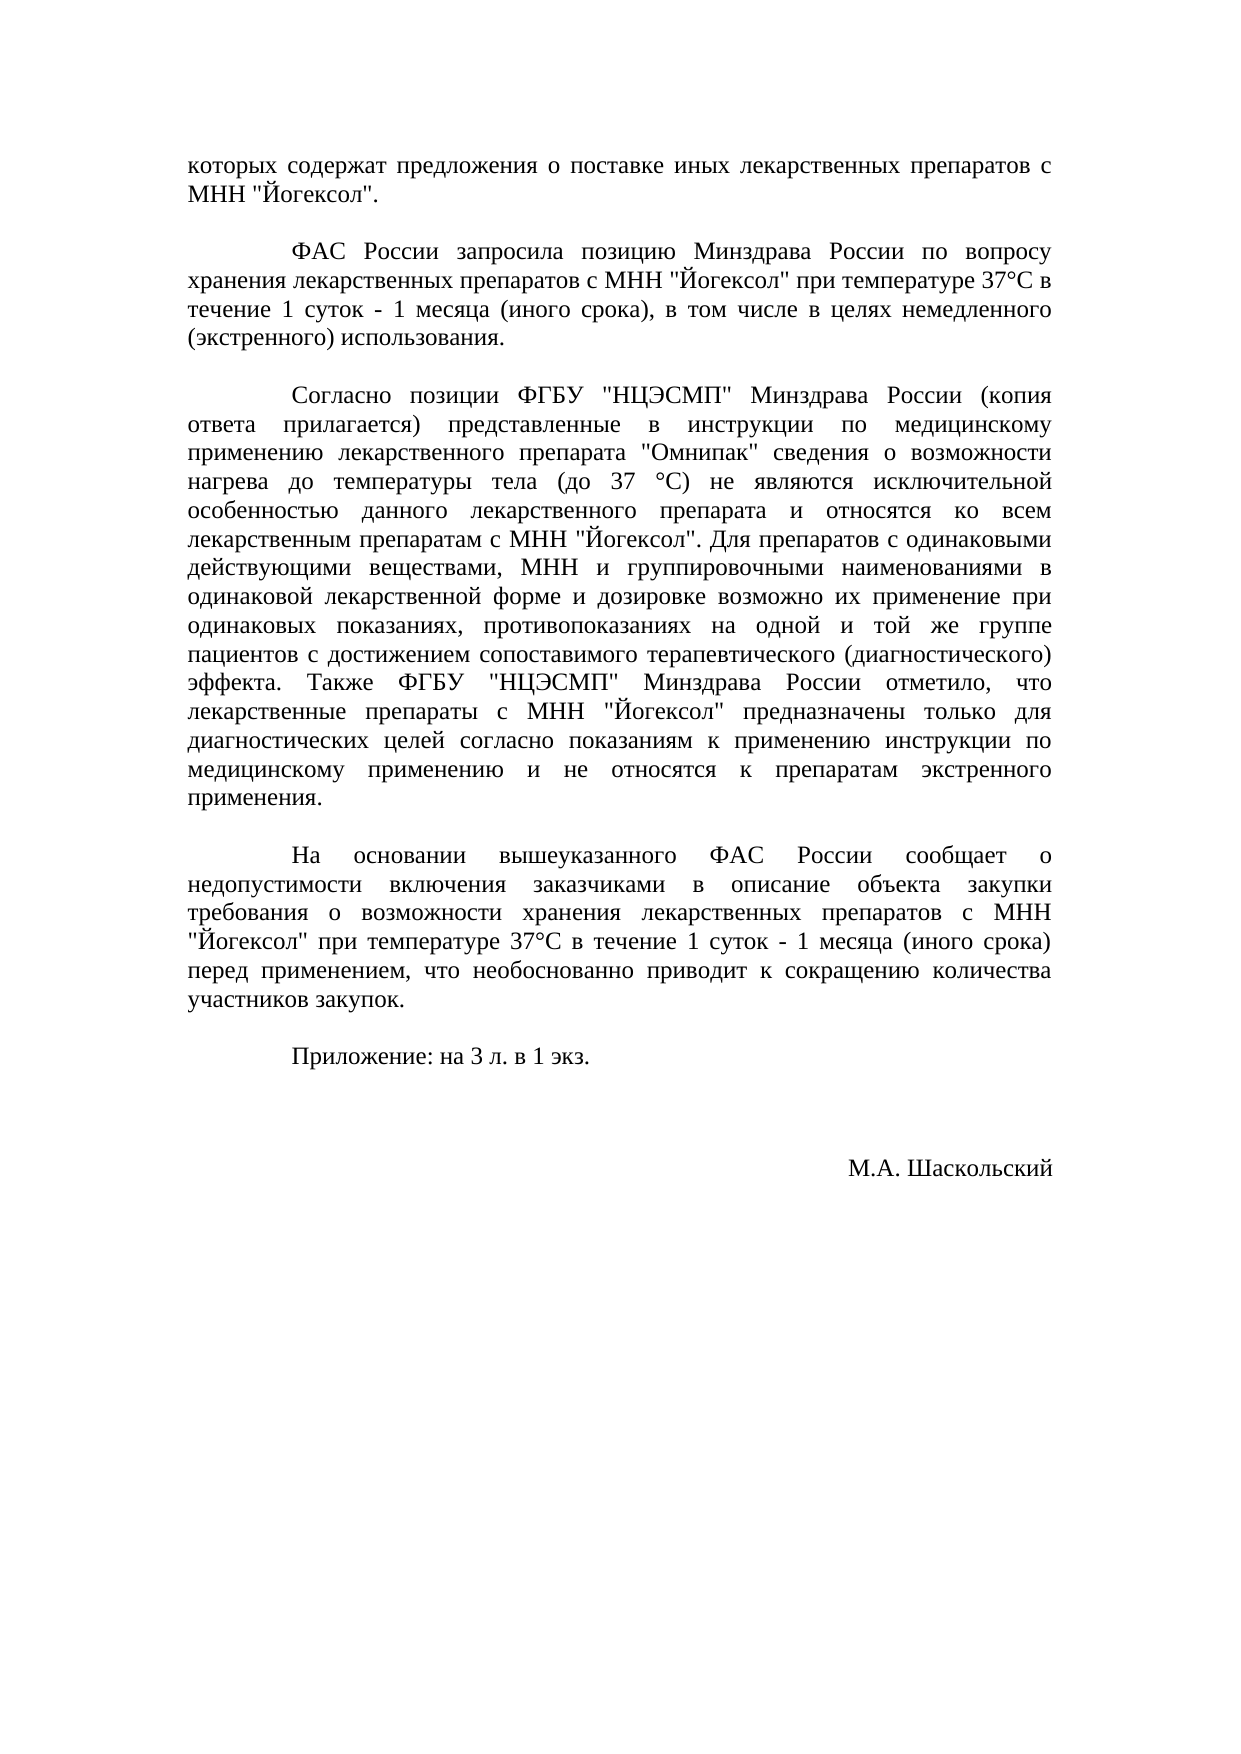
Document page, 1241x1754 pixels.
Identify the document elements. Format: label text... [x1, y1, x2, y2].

text Согласно позиции ФГБУ "НЦЭСМП" Минздрава России (копия ответа прилагается) представленные в инструкции по медицинскому применению лекарственного препарата "Омнипак" сведения о возможности нагрева до температуры тела (до 37 °C) не являются исключительной особенностью данного лекарственного препарата и относятся ко всем лекарственным препаратам с МНН "Йогексол". Для препаратов с одинаковыми действующими веществами, МНН и группировочными наименованиями в одинаковой лекарственной форме и дозировке возможно их применение при одинаковых показаниях, противопоказаниях на одной и той же группе пациентов с достижением сопоставимого терапевтического (диагностического) эффекта. Также ФГБУ "НЦЭСМП" Минздрава России отметило, что лекарственные препараты с МНН "Йогексол" предназначены только для диагностических целей согласно показаниям к применению инструкции по медицинскому применению и не относятся к препаратам экстренного применения. [187, 380, 1053, 811]
text Приложение: на 3 л. в 1 экз. [187, 1041, 1053, 1070]
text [187, 150, 1053, 207]
text М.А. Шаскольский [187, 1153, 1053, 1182]
text На основании вышеуказанного ФАС России сообщает о недопустимости включения заказчиками в описание объекта закупки требования о возможности хранения лекарственных препаратов с МНН "Йогексол" при температуре 37°C в течение 1 суток - 1 месяца (иного срока) перед применением, что необоснованно приводит к сокращению количества участников закупок. [187, 840, 1053, 1012]
text ФАС России запросила позицию Минздрава России по вопросу хранения лекарственных препаратов с МНН "Йогексол" при температуре 37°C в течение 1 суток - 1 месяца (иного срока), в том числе в целях немедленного (экстренного) использования. [187, 236, 1053, 351]
